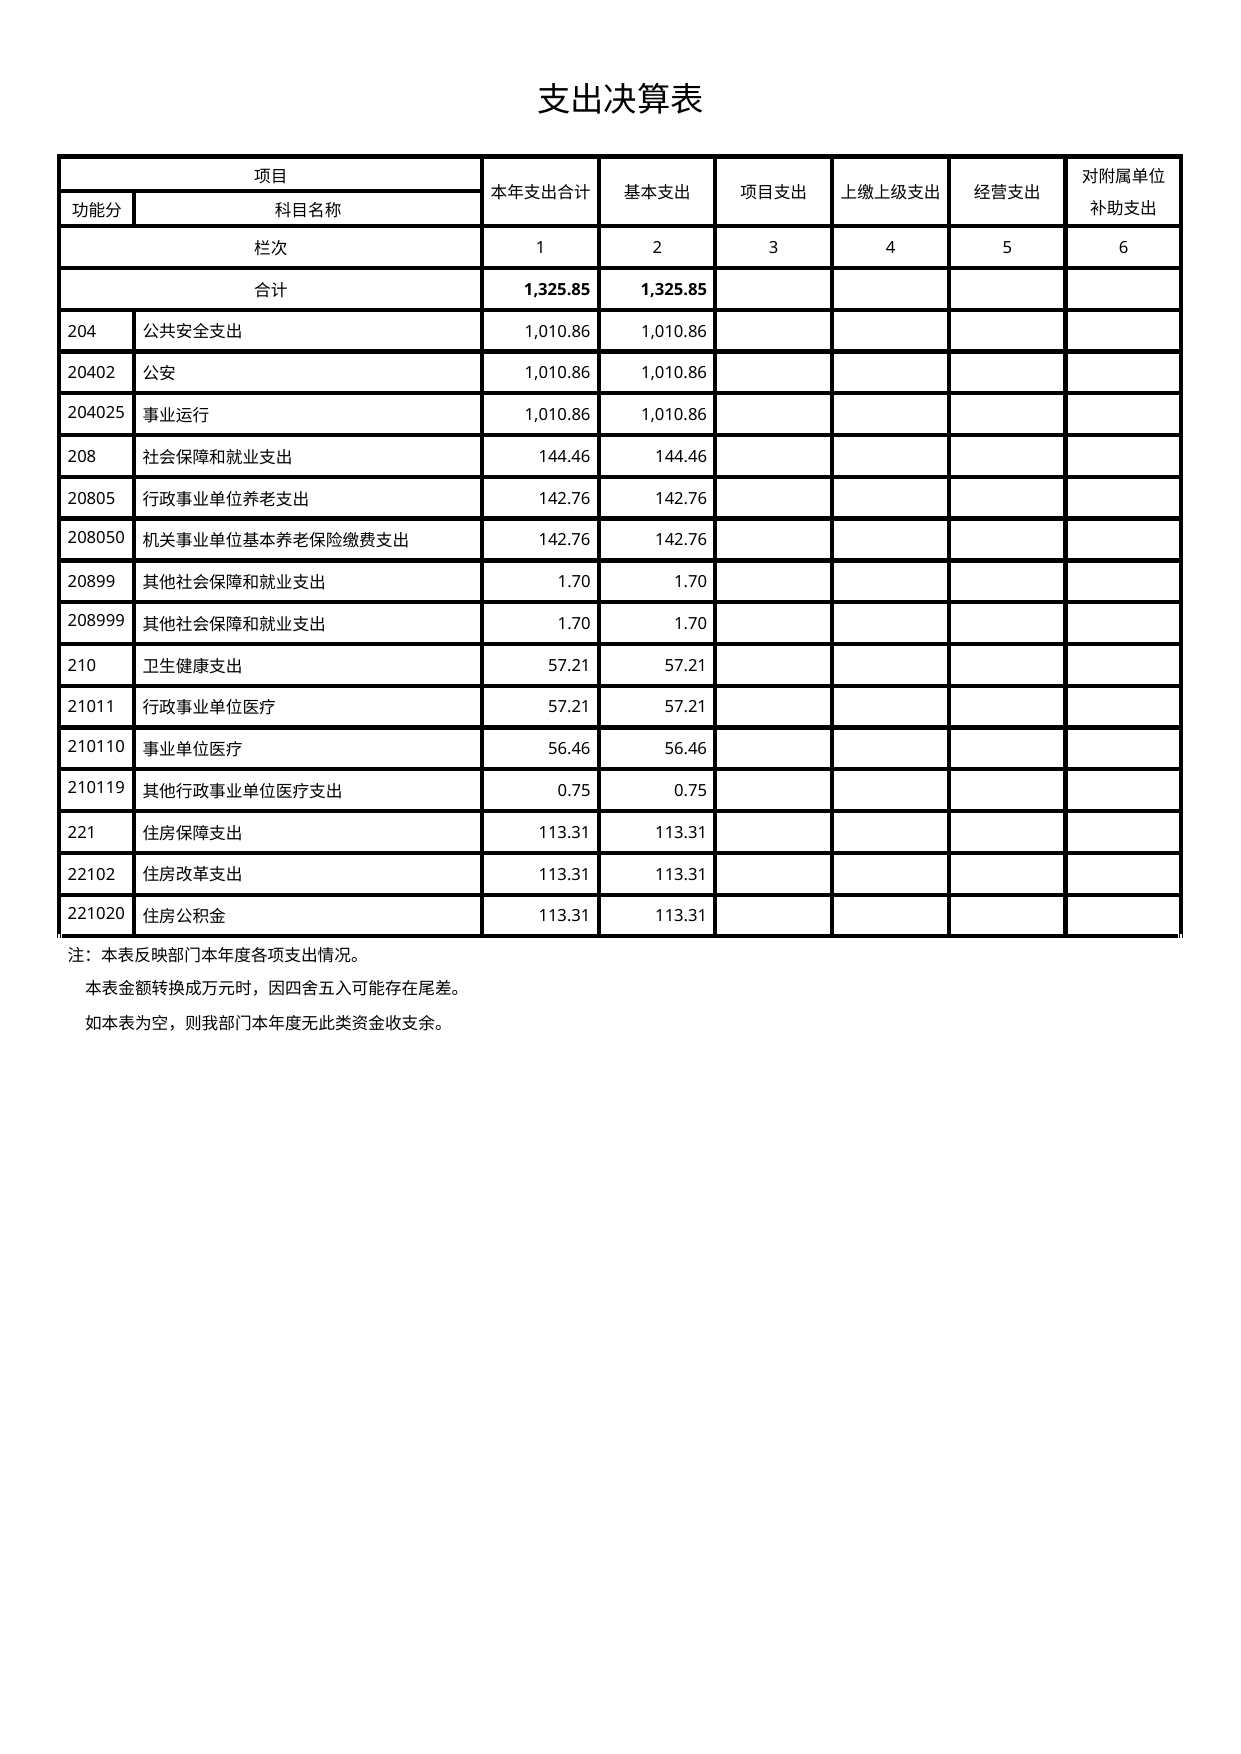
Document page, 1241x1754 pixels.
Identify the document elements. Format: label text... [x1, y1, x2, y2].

table_cell 如本表为空，则我部门本年度无此类资金收支余。 [60, 1004, 1180, 1039]
table_cell 1,010.86 [484, 395, 597, 433]
table_cell [834, 521, 947, 558]
table_cell [834, 354, 947, 391]
table_cell 113.31 [601, 813, 713, 851]
table_cell 21011 [61, 688, 132, 725]
table_cell 142.76 [484, 479, 597, 516]
table_cell [951, 437, 1063, 475]
table_cell 1.70 [484, 604, 597, 642]
table_cell [834, 646, 947, 683]
table_cell 1.70 [601, 604, 713, 642]
table_cell 113.31 [484, 855, 597, 892]
table_cell 事业运行 [136, 395, 480, 433]
table_cell [717, 437, 830, 475]
table_cell [951, 563, 1063, 600]
table_cell [1068, 897, 1179, 934]
table_cell [717, 354, 830, 391]
table_cell 1,325.85 [484, 270, 597, 308]
table_cell [834, 813, 947, 851]
table_cell 2101199 [61, 771, 132, 809]
table_cell [951, 688, 1063, 725]
table_cell [717, 730, 830, 767]
table_cell [951, 312, 1063, 349]
table_cell 22102 [61, 855, 132, 892]
table_cell [717, 813, 830, 851]
table_cell 1 [484, 228, 597, 266]
table_cell 其他行政事业单位医疗支出 [136, 771, 480, 809]
table_cell 其他社会保障和就业支出 [136, 563, 480, 600]
table_cell 1,010.86 [601, 395, 713, 433]
table_cell 2040250 [61, 395, 132, 433]
table_cell [951, 855, 1063, 892]
table_cell [1068, 771, 1179, 809]
table_cell 3 [717, 228, 830, 266]
table_cell 科目名称 [136, 193, 480, 224]
table_cell 住房公积金 [136, 897, 480, 934]
table_cell 卫生健康支出 [136, 646, 480, 683]
table_cell [834, 395, 947, 433]
table_cell 注：本表反映部门本年度各项支出情况。 [60, 934, 1180, 969]
table_cell [834, 771, 947, 809]
table_cell [834, 730, 947, 767]
table_cell [717, 688, 830, 725]
table_cell [717, 479, 830, 516]
table_cell [951, 730, 1063, 767]
table_header 上缴上级支出 [834, 159, 947, 224]
table_cell 208 [61, 437, 132, 475]
table_cell [951, 813, 1063, 851]
table_cell 4 [834, 228, 947, 266]
table_cell 57.21 [484, 646, 597, 683]
table_cell 1,010.86 [601, 312, 713, 349]
table_cell 210 [61, 646, 132, 683]
table_cell 行政事业单位养老支出 [136, 479, 480, 516]
table_cell [834, 437, 947, 475]
table_cell 56.46 [601, 730, 713, 767]
table_header 对附属单位补助支出 [1068, 159, 1179, 224]
table_cell 公共安全支出 [136, 312, 480, 349]
table_cell 20899 [61, 563, 132, 600]
table_cell [834, 479, 947, 516]
table_cell [951, 270, 1063, 308]
table_cell [717, 855, 830, 892]
table_cell [951, 395, 1063, 433]
table_header 经营支出 [951, 159, 1063, 224]
table_cell [1068, 437, 1179, 475]
table_cell [717, 897, 830, 934]
table_cell 144.46 [484, 437, 597, 475]
table_cell [834, 604, 947, 642]
table_cell 1.70 [484, 563, 597, 600]
table_cell 合计 [61, 270, 480, 308]
table_cell 57.21 [601, 646, 713, 683]
table_cell 20805 [61, 479, 132, 516]
table_cell 113.31 [484, 897, 597, 934]
table_cell 住房保障支出 [136, 813, 480, 851]
table_cell 2210201 [61, 897, 132, 934]
table_cell [717, 312, 830, 349]
table_cell [1068, 270, 1179, 308]
table_cell 栏次 [61, 228, 480, 266]
table_cell [1068, 688, 1179, 725]
table_cell [951, 521, 1063, 558]
table_cell 113.31 [601, 897, 713, 934]
table_cell 1,010.86 [484, 354, 597, 391]
table_cell 1,010.86 [601, 354, 713, 391]
table_cell [1068, 395, 1179, 433]
table_cell [1068, 604, 1179, 642]
table_cell [834, 897, 947, 934]
table_cell [717, 563, 830, 600]
table_cell 6 [1068, 228, 1179, 266]
table_cell [951, 354, 1063, 391]
table_cell [1068, 855, 1179, 892]
table_cell [951, 479, 1063, 516]
table_cell [834, 312, 947, 349]
table_cell 142.76 [601, 521, 713, 558]
table_cell 221 [61, 813, 132, 851]
table_cell 事业单位医疗 [136, 730, 480, 767]
table_cell [717, 604, 830, 642]
table_cell [717, 521, 830, 558]
table_cell [1068, 563, 1179, 600]
table_cell [1068, 354, 1179, 391]
table_cell [717, 270, 830, 308]
table_cell [1068, 813, 1179, 851]
table_cell 204 [61, 312, 132, 349]
table_cell 行政事业单位医疗 [136, 688, 480, 725]
table_cell 0.75 [484, 771, 597, 809]
table_cell 2101102 [61, 730, 132, 767]
table_cell 5 [951, 228, 1063, 266]
table_cell [951, 897, 1063, 934]
table_cell 1.70 [601, 563, 713, 600]
table_cell [951, 604, 1063, 642]
table_cell 113.31 [484, 813, 597, 851]
table_cell 公安 [136, 354, 480, 391]
table_cell 1,325.85 [601, 270, 713, 308]
table_header 项目支出 [717, 159, 830, 224]
table_cell 住房改革支出 [136, 855, 480, 892]
table_cell 113.31 [601, 855, 713, 892]
table_cell 0.75 [601, 771, 713, 809]
table_cell 20402 [61, 354, 132, 391]
table_cell 2089999 [61, 604, 132, 642]
table_cell [1068, 646, 1179, 683]
table_cell 142.76 [601, 479, 713, 516]
table_cell [717, 771, 830, 809]
table_cell [717, 395, 830, 433]
table_cell 2 [601, 228, 713, 266]
table_cell [951, 771, 1063, 809]
table_cell 功能分类科目编码 [61, 193, 132, 224]
table_cell 机关事业单位基本养老保险缴费支出 [136, 521, 480, 558]
table_cell [717, 646, 830, 683]
table_cell [1068, 730, 1179, 767]
table_cell 56.46 [484, 730, 597, 767]
table_cell [834, 563, 947, 600]
table_cell 144.46 [601, 437, 713, 475]
table_header 基本支出 [601, 159, 713, 224]
table_cell 本表金额转换成万元时，因四舍五入可能存在尾差。 [60, 969, 1180, 1004]
table_cell 57.21 [484, 688, 597, 725]
table_cell 社会保障和就业支出 [136, 437, 480, 475]
table_header 本年支出合计 [484, 159, 597, 224]
table_cell 57.21 [601, 688, 713, 725]
table_cell [951, 646, 1063, 683]
table_cell [1068, 312, 1179, 349]
table_cell [834, 688, 947, 725]
table_cell 其他社会保障和就业支出 [136, 604, 480, 642]
table_cell 1,010.86 [484, 312, 597, 349]
table_cell [1068, 479, 1179, 516]
table_cell 142.76 [484, 521, 597, 558]
table_cell [834, 855, 947, 892]
text 支出决算表 [59, 64, 1181, 129]
table_header 项目 [61, 159, 480, 189]
table_cell 2080505 [61, 521, 132, 558]
table_cell [834, 270, 947, 308]
table_cell [1068, 521, 1179, 558]
